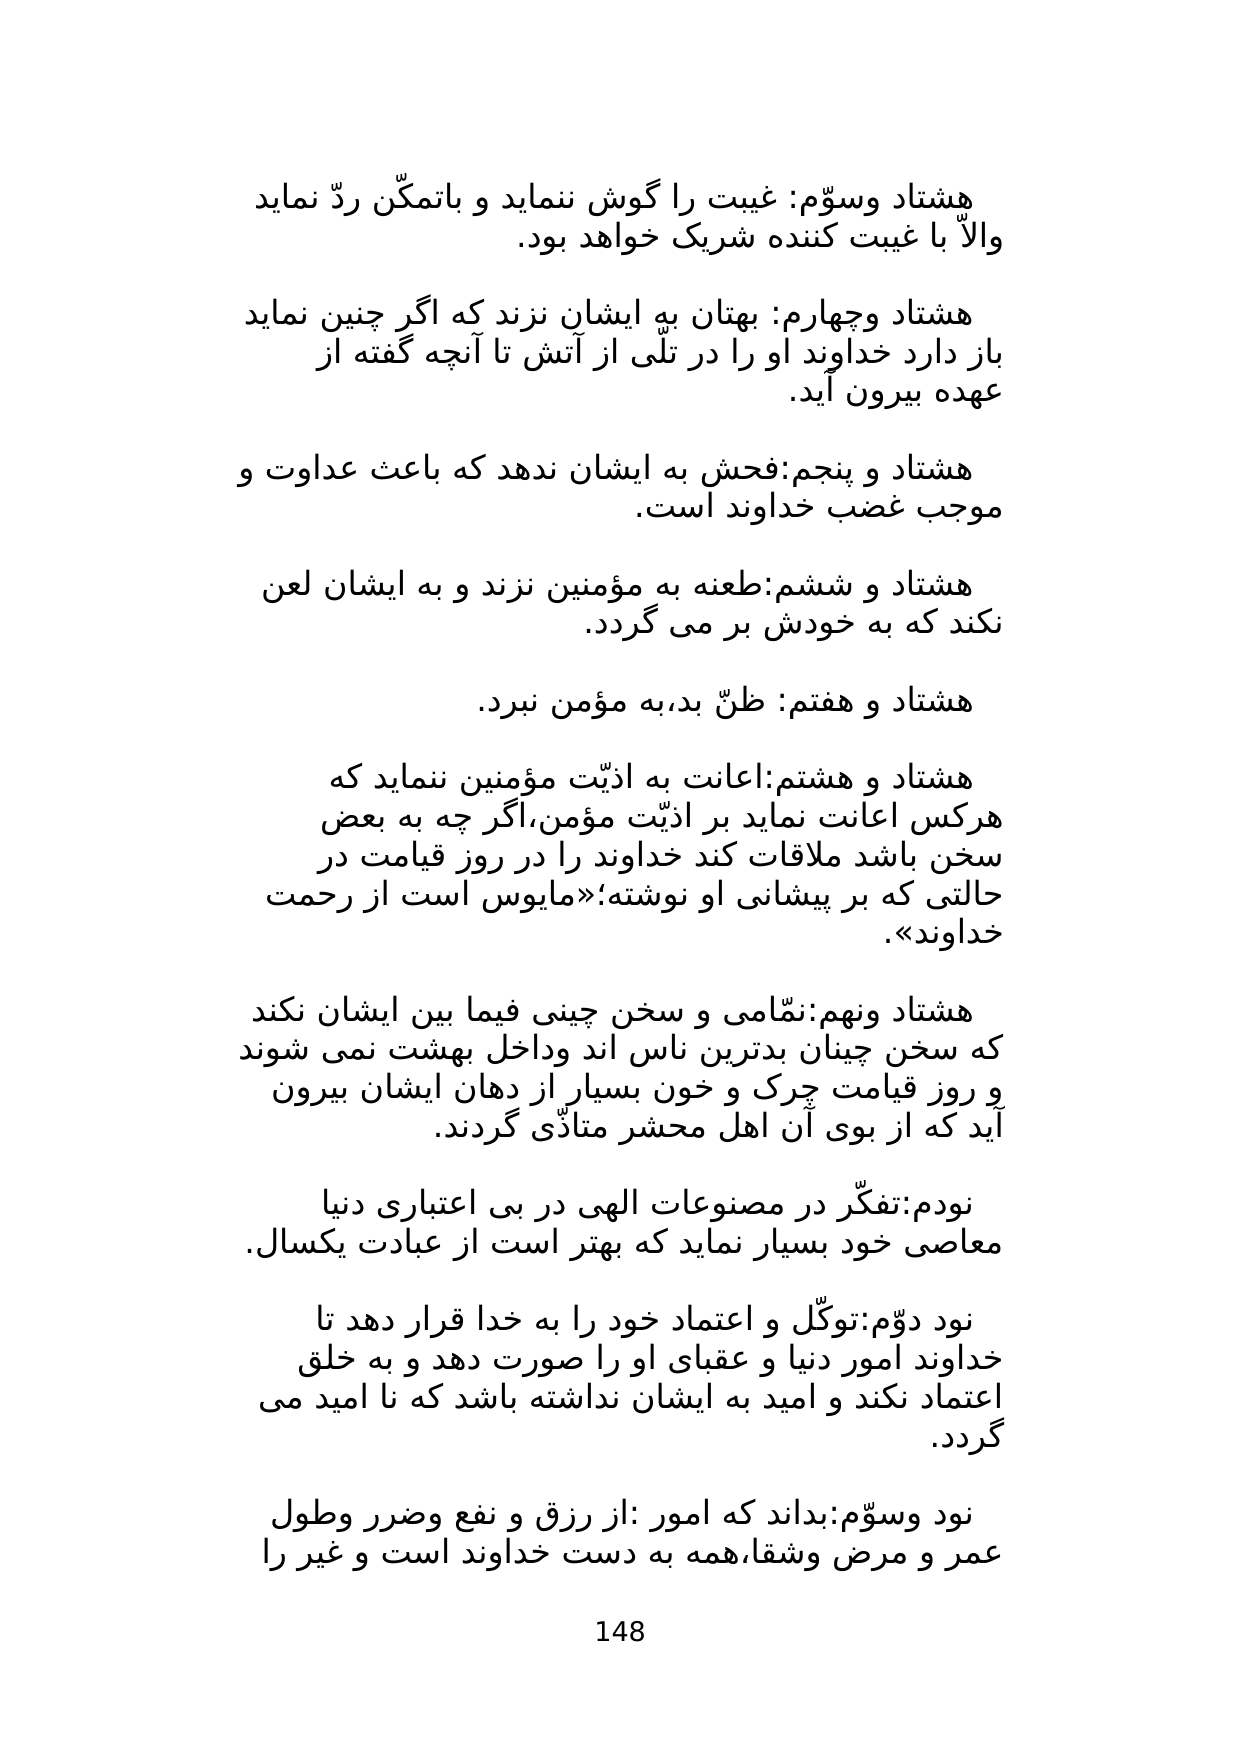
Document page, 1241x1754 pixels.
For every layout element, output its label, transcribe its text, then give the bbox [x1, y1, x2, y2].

text نودم:تفکّر در مصنوعات الهی در بی اعتباری دنیا معاصی خود بسیار نماید که بهتر است از عبادت یکسال. [236, 1184, 1004, 1261]
text هشتاد و هفتم: ظنّ بد،به مؤمن نبرد. [236, 680, 1004, 719]
text هشتاد و پنجم:فحش به ایشان ندهد که باعث عداوت و موجب غضب خداوند است. [236, 448, 1004, 526]
text هشتاد و ششم:طعنه به مؤمنین نزند و به ایشان لعن نکند که به خودش بر می گردد. [236, 564, 1004, 642]
text نود دوّم:توکّل و اعتماد خود را به خدا قرار دهد تا خداوند امور دنیا و عقبای او را صورت دهد و به خلق اعتماد نکند و امید به ایشان نداشته باشد که نا امید می گردد. [236, 1300, 1004, 1455]
text هشتاد وچهارم: بهتان به ایشان نزند که اگر چنین نماید باز دارد خداوند او را در تلّی از آتش تا آنچه گفته از عهده بیرون آید. [236, 293, 1004, 410]
text هشتاد وسوّم: غیبت را گوش ننماید و باتمکّن ردّ نماید والاّ با غیبت کننده شریک خواهد بود. [236, 177, 1004, 255]
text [236, 1493, 1004, 1571]
text هشتاد و هشتم:اعانت به اذیّت مؤمنین ننماید که هرکس اعانت نماید بر اذیّت مؤمن،اگر چه به بعض سخن باشد ملاقات کند خداوند را در روز قیامت در حالتی که بر پیشانی او نوشته؛«مایوس است از رحمت خداوند». [236, 757, 1004, 952]
text هشتاد ونهم:نمّامی و سخن چینی فیما بین ایشان نکند که سخن چینان بدترین ناس اند وداخل بهشت نمی شوند و روز قیامت چرک و خون بسیار از دهان ایشان بیرون آید که از بوی آن اهل محشر متاذّی گردند. [236, 990, 1004, 1145]
